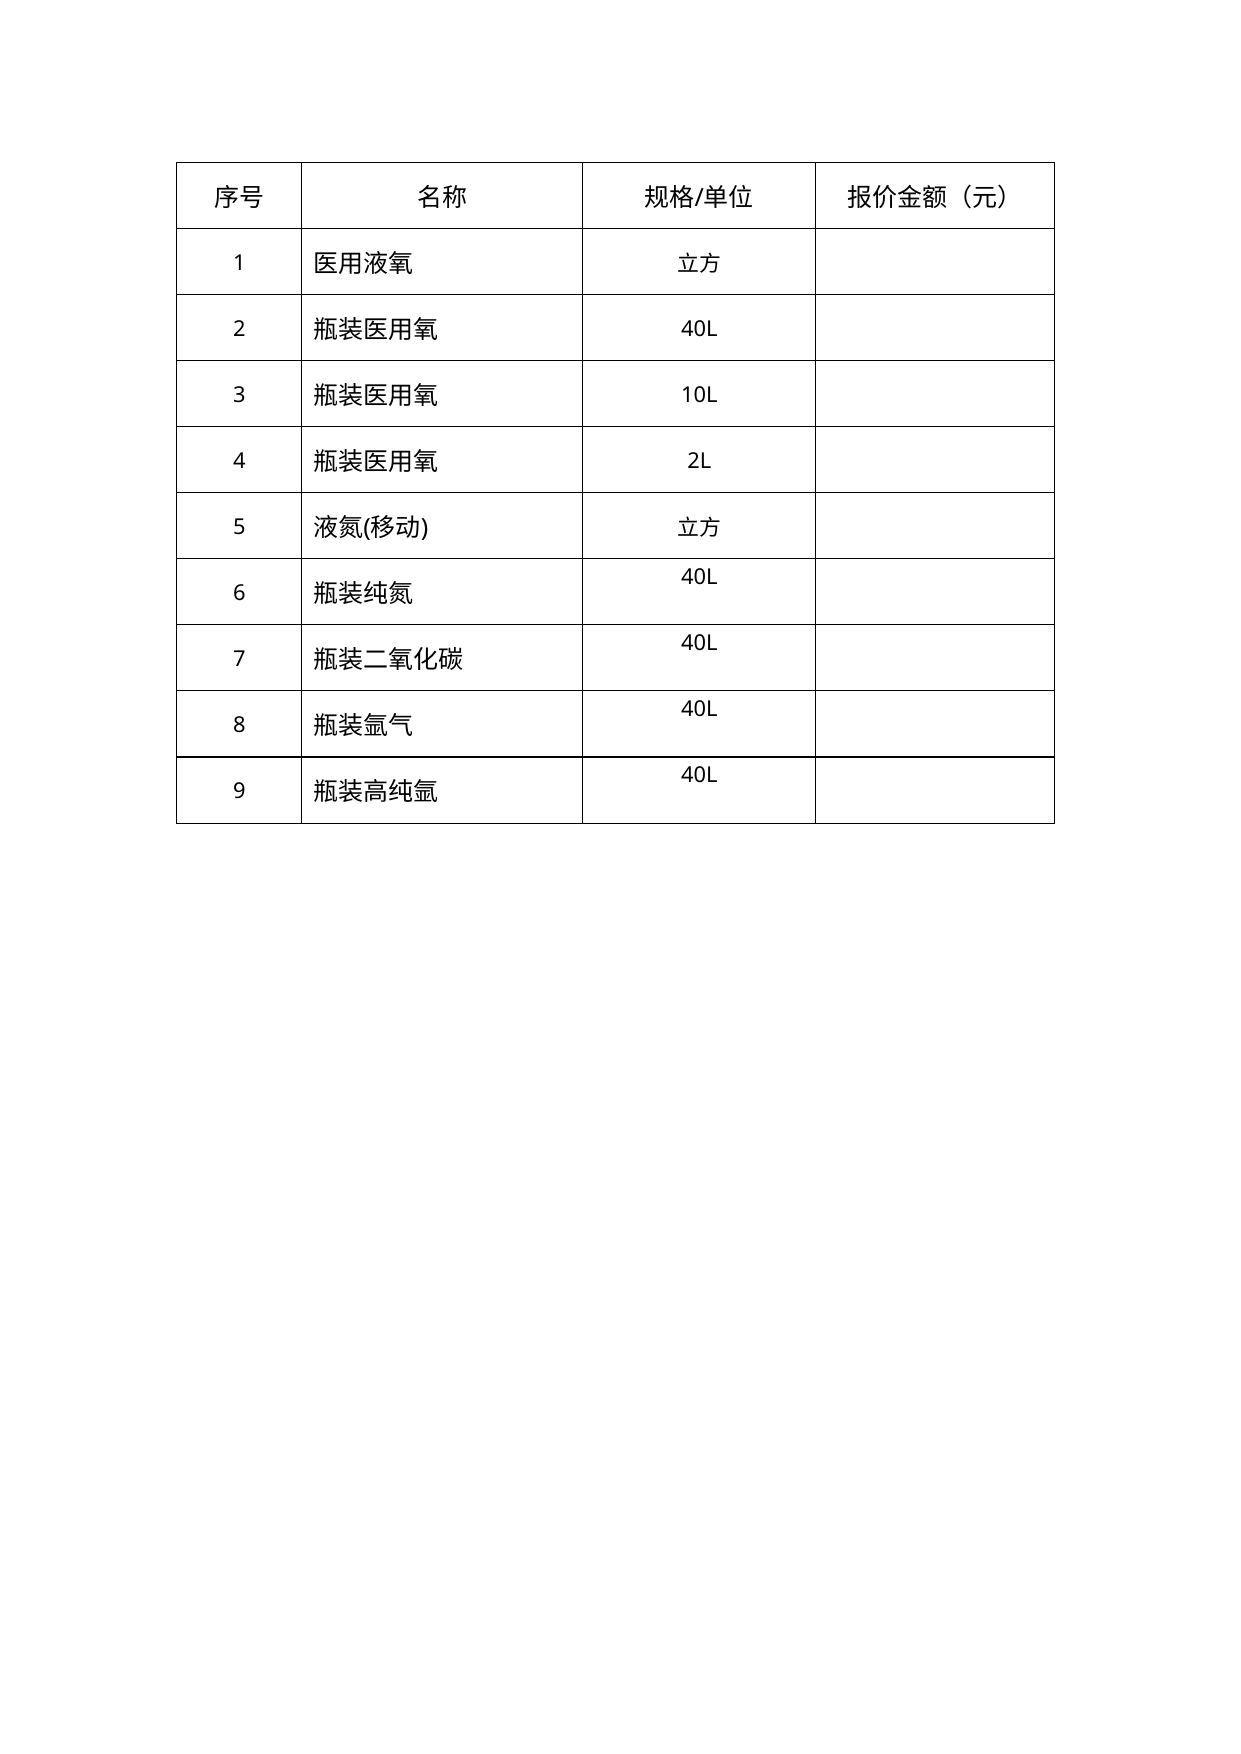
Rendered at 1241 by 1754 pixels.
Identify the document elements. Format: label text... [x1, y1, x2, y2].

table_cell 瓶装医用氧 [302, 361, 582, 426]
table_cell 8 [177, 691, 301, 756]
table_cell 3 [177, 361, 301, 426]
table_cell 瓶装氩气 [302, 691, 582, 756]
table_cell 40L [583, 559, 815, 624]
table_cell [816, 625, 1054, 690]
table_cell [816, 493, 1054, 558]
table_cell 4 [177, 427, 301, 492]
table_cell 瓶装二氧化碳 [302, 625, 582, 690]
table_cell 瓶装医用氧 [302, 295, 582, 360]
table_cell 立方 [583, 493, 815, 558]
table_cell 2 [177, 295, 301, 360]
table_cell 瓶装高纯氩 [302, 758, 582, 822]
table_header 序号 [177, 163, 301, 228]
table_cell 40L [583, 295, 815, 360]
table_cell 40L [583, 691, 815, 756]
table_cell 7 [177, 625, 301, 690]
table_cell 40L [583, 625, 815, 690]
table_cell [816, 691, 1054, 756]
table_cell 2L [583, 427, 815, 492]
table_header 报价金额（元） [816, 163, 1054, 228]
table_cell [816, 758, 1054, 822]
table_header 规格/单位 [583, 163, 815, 228]
table_cell 瓶装纯氮 [302, 559, 582, 624]
table_cell 6 [177, 559, 301, 624]
table_cell [816, 295, 1054, 360]
table_cell [816, 427, 1054, 492]
table_cell 9 [177, 758, 301, 822]
table_cell 立方 [583, 229, 815, 294]
table_cell [816, 559, 1054, 624]
table_cell [816, 229, 1054, 294]
table_cell 40L [583, 758, 815, 822]
table_cell 10L [583, 361, 815, 426]
table_cell 医用液氧 [302, 229, 582, 294]
table_cell 1 [177, 229, 301, 294]
table_cell 5 [177, 493, 301, 558]
table_cell [816, 361, 1054, 426]
table_header 名称 [302, 163, 582, 228]
table_cell 瓶装医用氧 [302, 427, 582, 492]
table_cell 液氮(移动) [302, 493, 582, 558]
